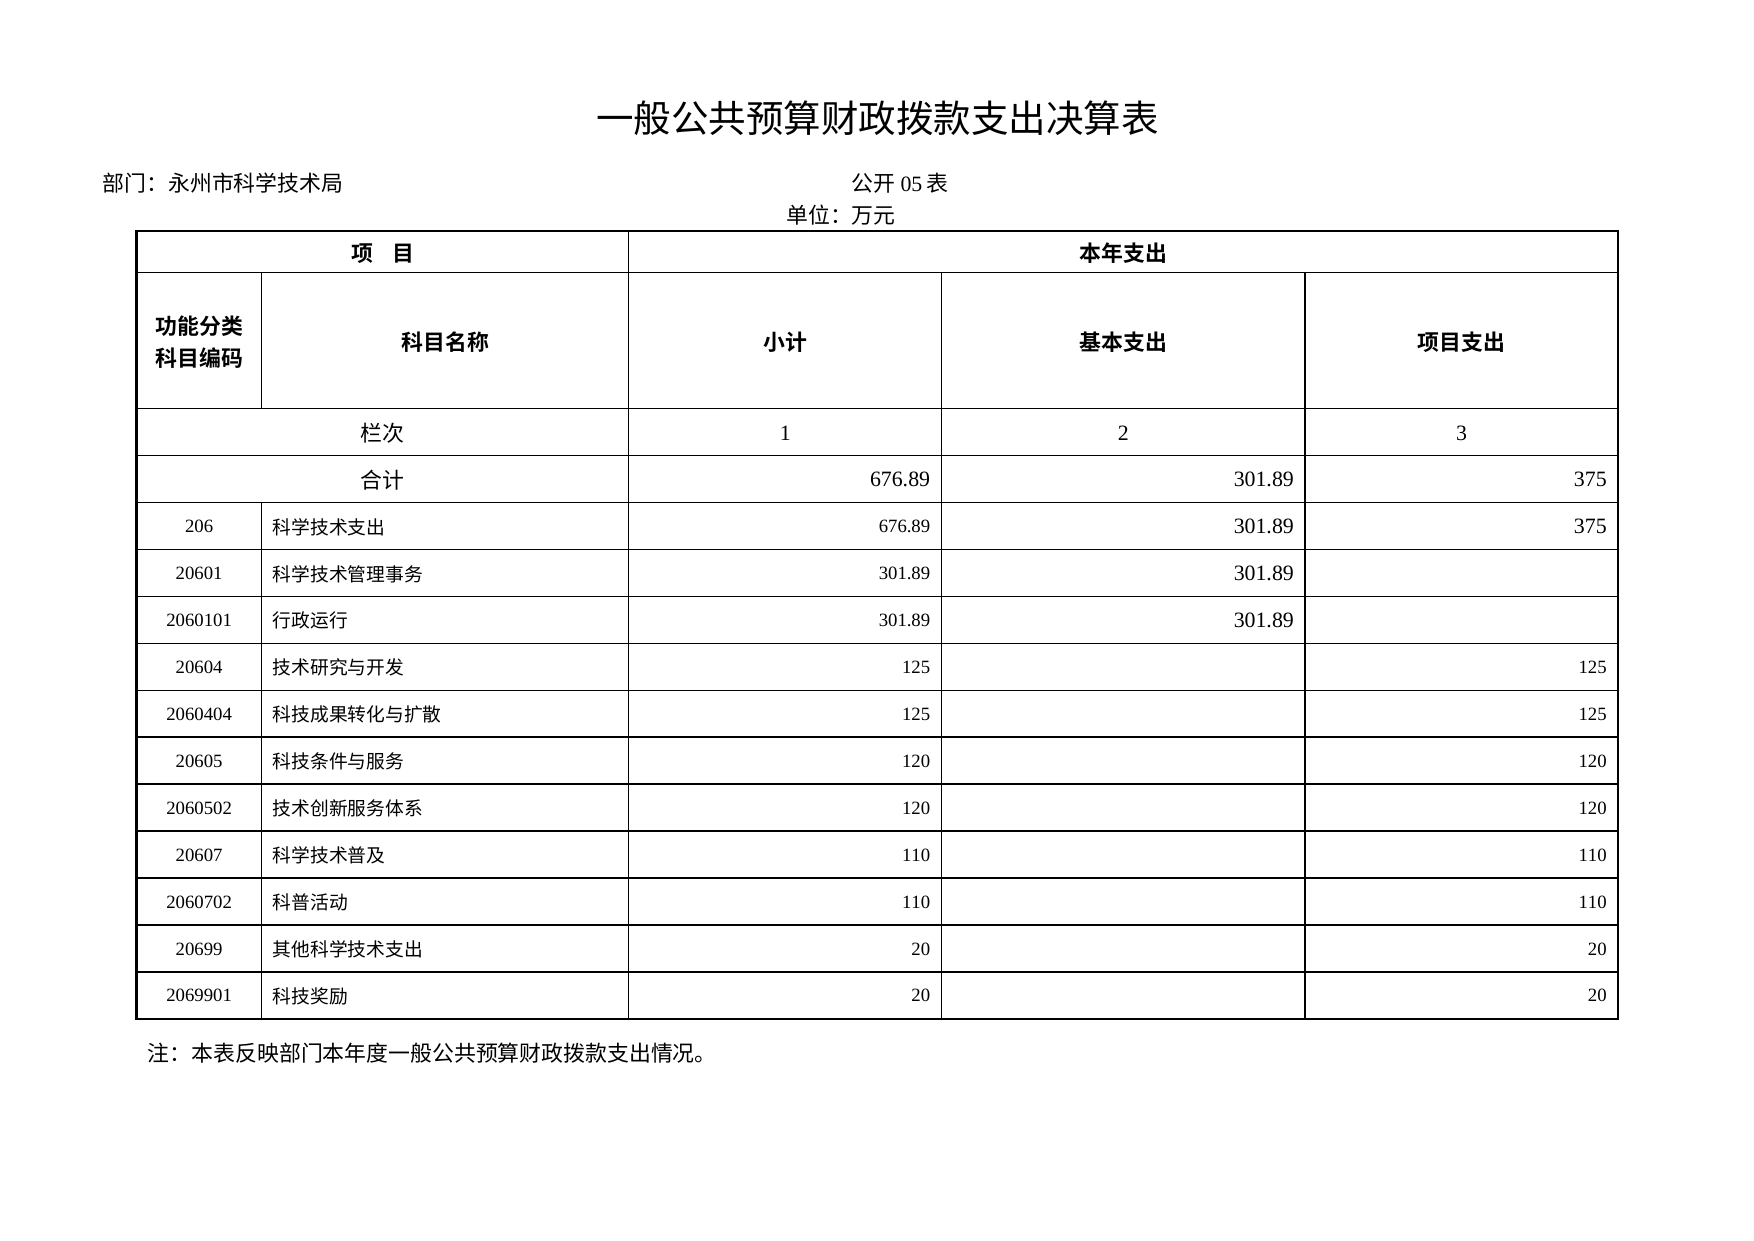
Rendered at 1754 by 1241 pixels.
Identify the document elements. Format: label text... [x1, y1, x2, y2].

table_cell [942, 926, 1304, 971]
table_cell 科技成果转化与扩散 [262, 691, 628, 736]
table_cell 2060502 [138, 785, 261, 830]
table_cell 301.89 [629, 550, 941, 596]
table_cell 20699 [138, 926, 261, 971]
table_cell 125 [1306, 691, 1617, 736]
table_cell 110 [629, 879, 941, 924]
table_cell 栏次 [138, 409, 628, 455]
table_cell [942, 691, 1304, 736]
table_cell 技术研究与开发 [262, 644, 628, 689]
table_cell [942, 879, 1304, 924]
table_cell 1 [629, 409, 941, 455]
table_cell 2 [942, 409, 1304, 455]
table_cell 301.89 [629, 597, 941, 643]
table_cell 科普活动 [262, 879, 628, 924]
table_cell 20 [629, 973, 941, 1018]
table_cell 120 [629, 785, 941, 830]
table_cell 125 [629, 644, 941, 689]
table_cell 科技奖励 [262, 973, 628, 1018]
table_cell [1306, 597, 1617, 643]
table_cell 项目支出 [1306, 273, 1617, 408]
table_cell 2060101 [138, 597, 261, 643]
table_cell 注：本表反映部门本年度一般公共预算财政拨款支出情况。 [136, 1020, 1618, 1085]
table_cell 科学技术管理事务 [262, 550, 628, 596]
text 一般公共预算财政拨款支出决算表 [75, 84, 1679, 149]
text 单位：万元 [75, 198, 1679, 230]
table_cell 375 [1306, 503, 1617, 549]
table_cell 125 [629, 691, 941, 736]
table_cell 科技条件与服务 [262, 738, 628, 783]
table_cell [942, 644, 1304, 689]
table_cell 120 [1306, 738, 1617, 783]
table_cell 技术创新服务体系 [262, 785, 628, 830]
table_cell 20607 [138, 832, 261, 877]
table_header 项 目 [138, 232, 628, 272]
table_cell 110 [629, 832, 941, 877]
table_cell 其他科学技术支出 [262, 926, 628, 971]
table_cell 行政运行 [262, 597, 628, 643]
table_cell 120 [629, 738, 941, 783]
table_cell 2069901 [138, 973, 261, 1018]
table_cell 301.89 [942, 597, 1304, 643]
table_cell 功能分类科目编码 [138, 273, 261, 408]
table_cell 110 [1306, 879, 1617, 924]
table_cell [942, 785, 1304, 830]
table_cell 2060702 [138, 879, 261, 924]
table_cell 120 [1306, 785, 1617, 830]
table_cell 110 [1306, 832, 1617, 877]
table_cell 20 [1306, 926, 1617, 971]
table_cell 206 [138, 503, 261, 549]
table_cell 20605 [138, 738, 261, 783]
table_cell 20 [1306, 973, 1617, 1018]
table_cell 676.89 [629, 503, 941, 549]
table_cell 基本支出 [942, 273, 1304, 408]
table_cell 20604 [138, 644, 261, 689]
table_cell [942, 973, 1304, 1018]
table_cell [1306, 550, 1617, 596]
table_cell 20 [629, 926, 941, 971]
table_cell 科学技术普及 [262, 832, 628, 877]
table_cell 301.89 [942, 503, 1304, 549]
table_cell 375 [1306, 456, 1617, 502]
table_cell 20601 [138, 550, 261, 596]
text 部门：永州市科学技术局 公开05表 [75, 165, 1679, 198]
table_cell 3 [1306, 409, 1617, 455]
table_cell 676.89 [629, 456, 941, 502]
table_cell [942, 738, 1304, 783]
table_header 本年支出 [629, 232, 1617, 272]
table_cell 2060404 [138, 691, 261, 736]
table_cell [942, 832, 1304, 877]
table_cell 125 [1306, 644, 1617, 689]
table_cell 科目名称 [262, 273, 628, 408]
table_cell 合计 [138, 456, 628, 502]
table_cell 科学技术支出 [262, 503, 628, 549]
table_cell 301.89 [942, 550, 1304, 596]
table_cell 小计 [629, 273, 941, 408]
table_cell 301.89 [942, 456, 1304, 502]
